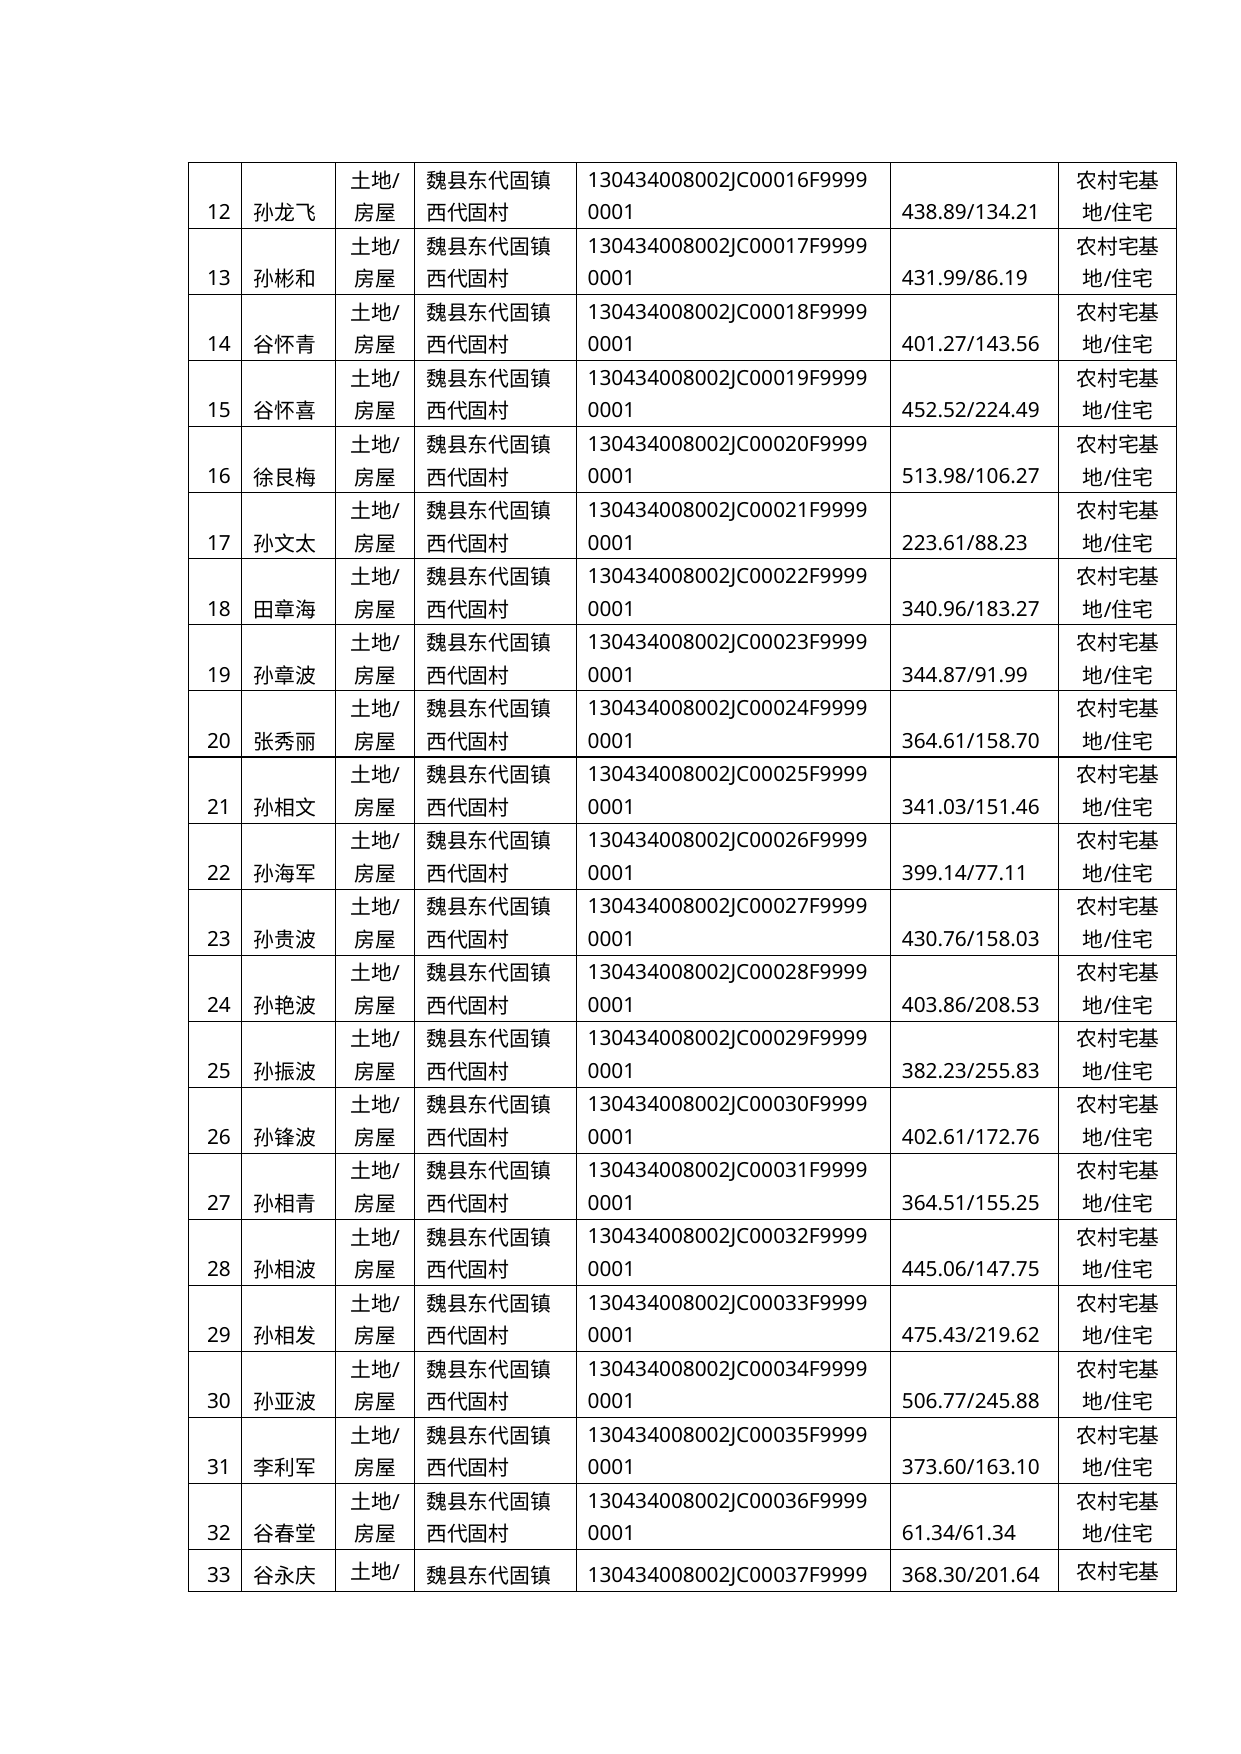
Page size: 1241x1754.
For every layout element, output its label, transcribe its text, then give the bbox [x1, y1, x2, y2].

table_cell 土地/房屋 [336, 229, 414, 294]
table_cell 16 [189, 427, 241, 492]
table_cell 土地/房屋 [336, 956, 414, 1021]
table_cell 403.86/208.53 [891, 956, 1058, 1021]
table_cell 魏县东代固镇西代固村 [415, 890, 576, 954]
table_cell 农村宅基地/住宅 [1059, 1352, 1176, 1417]
table_cell 401.27/143.56 [891, 295, 1058, 360]
table_cell 孙亚波 [242, 1352, 335, 1417]
table_cell 农村宅基地/住宅 [1059, 493, 1176, 558]
table_cell 130434008002JC00020F99990001 [577, 427, 890, 492]
table_cell 农村宅基地/住宅 [1059, 1154, 1176, 1219]
table_cell 魏县东代固镇西代固村 [415, 295, 576, 360]
table_cell 130434008002JC00036F99990001 [577, 1484, 890, 1549]
table_cell 430.76/158.03 [891, 890, 1058, 954]
table_cell 475.43/219.62 [891, 1286, 1058, 1351]
table_cell 130434008002JC00030F99990001 [577, 1088, 890, 1153]
table_cell 344.87/91.99 [891, 625, 1058, 690]
table_cell 12 [189, 163, 241, 228]
table_cell 23 [189, 890, 241, 954]
table_cell 61.34/61.34 [891, 1484, 1058, 1549]
table_cell 513.98/106.27 [891, 427, 1058, 492]
table_cell 土地/房屋 [336, 493, 414, 558]
table_cell 魏县东代固镇西代固村 [415, 1154, 576, 1219]
table_cell 孙贵波 [242, 890, 335, 954]
table_cell 20 [189, 691, 241, 756]
table_cell 130434008002JC00023F99990001 [577, 625, 890, 690]
table_cell 魏县东代固镇西代固村 [415, 1220, 576, 1285]
table_cell 29 [189, 1286, 241, 1351]
table_cell 22 [189, 824, 241, 888]
table_cell 魏县东代固镇西代固村 [415, 229, 576, 294]
table_cell 孙振波 [242, 1022, 335, 1087]
table_cell 340.96/183.27 [891, 559, 1058, 624]
table_cell 27 [189, 1154, 241, 1219]
table_cell 农村宅基地/住宅 [1059, 1418, 1176, 1483]
table_cell 28 [189, 1220, 241, 1285]
table_cell 19 [189, 625, 241, 690]
table_cell 130434008002JC00032F99990001 [577, 1220, 890, 1285]
table_cell 农村宅基地/住宅 [1059, 890, 1176, 954]
table_cell 130434008002JC00033F99990001 [577, 1286, 890, 1351]
table_cell 农村宅基地/住宅 [1059, 361, 1176, 426]
table_cell 孙艳波 [242, 956, 335, 1021]
table_cell 402.61/172.76 [891, 1088, 1058, 1153]
table_cell 魏县东代固镇西代固村 [415, 361, 576, 426]
table_cell 农村宅基地/住宅 [1059, 824, 1176, 888]
table_cell 魏县东代固镇西代固村 [415, 1088, 576, 1153]
table_cell 土地/房屋 [336, 1088, 414, 1153]
table_cell 431.99/86.19 [891, 229, 1058, 294]
table_cell 土地/房屋 [336, 1286, 414, 1351]
table_cell 382.23/255.83 [891, 1022, 1058, 1087]
table_cell 农村宅基地/住宅 [1059, 1286, 1176, 1351]
table_cell 21 [189, 758, 241, 822]
table_cell 农村宅基地/住宅 [1059, 295, 1176, 360]
table_cell 445.06/147.75 [891, 1220, 1058, 1285]
table_cell 341.03/151.46 [891, 758, 1058, 822]
table_cell 魏县东代固镇西代固村 [415, 1484, 576, 1549]
table_cell 魏县东代固镇西代固村 [415, 1352, 576, 1417]
table_cell 土地/房屋 [336, 1220, 414, 1285]
table_cell 田章海 [242, 559, 335, 624]
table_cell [577, 1550, 890, 1591]
table_cell 130434008002JC00018F99990001 [577, 295, 890, 360]
table_cell 438.89/134.21 [891, 163, 1058, 228]
table_cell 农村宅基地/住宅 [1059, 1484, 1176, 1549]
table_cell 130434008002JC00021F99990001 [577, 493, 890, 558]
table_cell 土地/房屋 [336, 758, 414, 822]
table_cell 364.51/155.25 [891, 1154, 1058, 1219]
table_cell 130434008002JC00026F99990001 [577, 824, 890, 888]
table_cell 土地/房屋 [336, 1418, 414, 1483]
table_cell 魏县东代固镇西代固村 [415, 1418, 576, 1483]
table_cell 368.30/201.64 [891, 1550, 1058, 1591]
table_cell 农村宅基地/住宅 [1059, 1022, 1176, 1087]
table_cell 130434008002JC00025F99990001 [577, 758, 890, 822]
table_cell 土地/房屋 [336, 427, 414, 492]
table_cell 孙彬和 [242, 229, 335, 294]
table_cell 孙章波 [242, 625, 335, 690]
table_cell 土地/房屋 [336, 824, 414, 888]
table_cell 魏县东代固镇西代固村 [415, 559, 576, 624]
table_cell 农村宅基地/住宅 [1059, 559, 1176, 624]
table_cell 15 [189, 361, 241, 426]
table_cell 506.77/245.88 [891, 1352, 1058, 1417]
table_cell 孙相波 [242, 1220, 335, 1285]
table_cell 土地/房屋 [336, 691, 414, 756]
table_cell 农村宅基地/住宅 [1059, 229, 1176, 294]
table_cell 魏县东代固镇西代固村 [415, 758, 576, 822]
table_cell 土地/房屋 [336, 361, 414, 426]
table_cell 土地/房屋 [336, 890, 414, 954]
table_cell 130434008002JC00034F99990001 [577, 1352, 890, 1417]
table_cell 谷永庆 [242, 1550, 335, 1591]
table_cell 130434008002JC00027F99990001 [577, 890, 890, 954]
table_cell 土地/房屋 [336, 295, 414, 360]
table_cell 魏县东代固镇西代固村 [415, 1022, 576, 1087]
table_cell 33 [189, 1550, 241, 1591]
table_cell 130434008002JC00029F99990001 [577, 1022, 890, 1087]
table_cell 130434008002JC00024F99990001 [577, 691, 890, 756]
table_cell 孙龙飞 [242, 163, 335, 228]
table_cell 魏县东代固镇西代固村 [415, 956, 576, 1021]
table_cell 130434008002JC00017F99990001 [577, 229, 890, 294]
table_cell 孙海军 [242, 824, 335, 888]
table_cell 农村宅基地/住宅 [1059, 625, 1176, 690]
table_cell 农村宅基地/住宅 [1059, 1088, 1176, 1153]
table_cell 农村宅基地/住宅 [1059, 1550, 1176, 1591]
table_cell 农村宅基地/住宅 [1059, 163, 1176, 228]
table_cell 魏县东代固镇西代固村 [415, 691, 576, 756]
table_cell 农村宅基地/住宅 [1059, 691, 1176, 756]
table_cell 17 [189, 493, 241, 558]
table_cell 孙锋波 [242, 1088, 335, 1153]
table_cell 130434008002JC00031F99990001 [577, 1154, 890, 1219]
table_cell 孙相青 [242, 1154, 335, 1219]
table_cell 130434008002JC00022F99990001 [577, 559, 890, 624]
table_cell 孙相发 [242, 1286, 335, 1351]
table_cell 26 [189, 1088, 241, 1153]
table_cell 130434008002JC00035F99990001 [577, 1418, 890, 1483]
table_cell 魏县东代固镇西代固村 [415, 625, 576, 690]
table_cell 土地/房屋 [336, 1022, 414, 1087]
table_cell 土地/房屋 [336, 1550, 414, 1591]
table_cell 魏县东代固镇西代固村 [415, 493, 576, 558]
table_cell 土地/房屋 [336, 559, 414, 624]
table_cell 孙相文 [242, 758, 335, 822]
table_cell 25 [189, 1022, 241, 1087]
table_cell 农村宅基地/住宅 [1059, 956, 1176, 1021]
table_cell 130434008002JC00028F99990001 [577, 956, 890, 1021]
table_cell 农村宅基地/住宅 [1059, 758, 1176, 822]
table_cell 魏县东代固镇西代固村 [415, 427, 576, 492]
table_cell 张秀丽 [242, 691, 335, 756]
table_cell 18 [189, 559, 241, 624]
table_cell 魏县东代固镇西代固村 [415, 824, 576, 888]
table_cell 谷春堂 [242, 1484, 335, 1549]
table_cell 李利军 [242, 1418, 335, 1483]
table_cell 谷怀喜 [242, 361, 335, 426]
table_cell 土地/房屋 [336, 625, 414, 690]
table_cell 土地/房屋 [336, 1352, 414, 1417]
table_cell 土地/房屋 [336, 163, 414, 228]
table_cell 徐艮梅 [242, 427, 335, 492]
table_cell 土地/房屋 [336, 1484, 414, 1549]
table_cell 14 [189, 295, 241, 360]
table_cell 32 [189, 1484, 241, 1549]
table_cell 130434008002JC00019F99990001 [577, 361, 890, 426]
table_cell 31 [189, 1418, 241, 1483]
table_cell 30 [189, 1352, 241, 1417]
table_cell 452.52/224.49 [891, 361, 1058, 426]
table_cell 364.61/158.70 [891, 691, 1058, 756]
table_cell 魏县东代固镇西代固村 [415, 1550, 576, 1591]
table_cell 魏县东代固镇西代固村 [415, 1286, 576, 1351]
table_cell 130434008002JC00016F99990001 [577, 163, 890, 228]
table_cell 土地/房屋 [336, 1154, 414, 1219]
table_cell 魏县东代固镇西代固村 [415, 163, 576, 228]
table_cell 373.60/163.10 [891, 1418, 1058, 1483]
table_cell 399.14/77.11 [891, 824, 1058, 888]
table_cell 24 [189, 956, 241, 1021]
table_cell 13 [189, 229, 241, 294]
table_cell 谷怀青 [242, 295, 335, 360]
table_cell 农村宅基地/住宅 [1059, 427, 1176, 492]
table_cell 孙文太 [242, 493, 335, 558]
table_cell 农村宅基地/住宅 [1059, 1220, 1176, 1285]
table_cell 223.61/88.23 [891, 493, 1058, 558]
